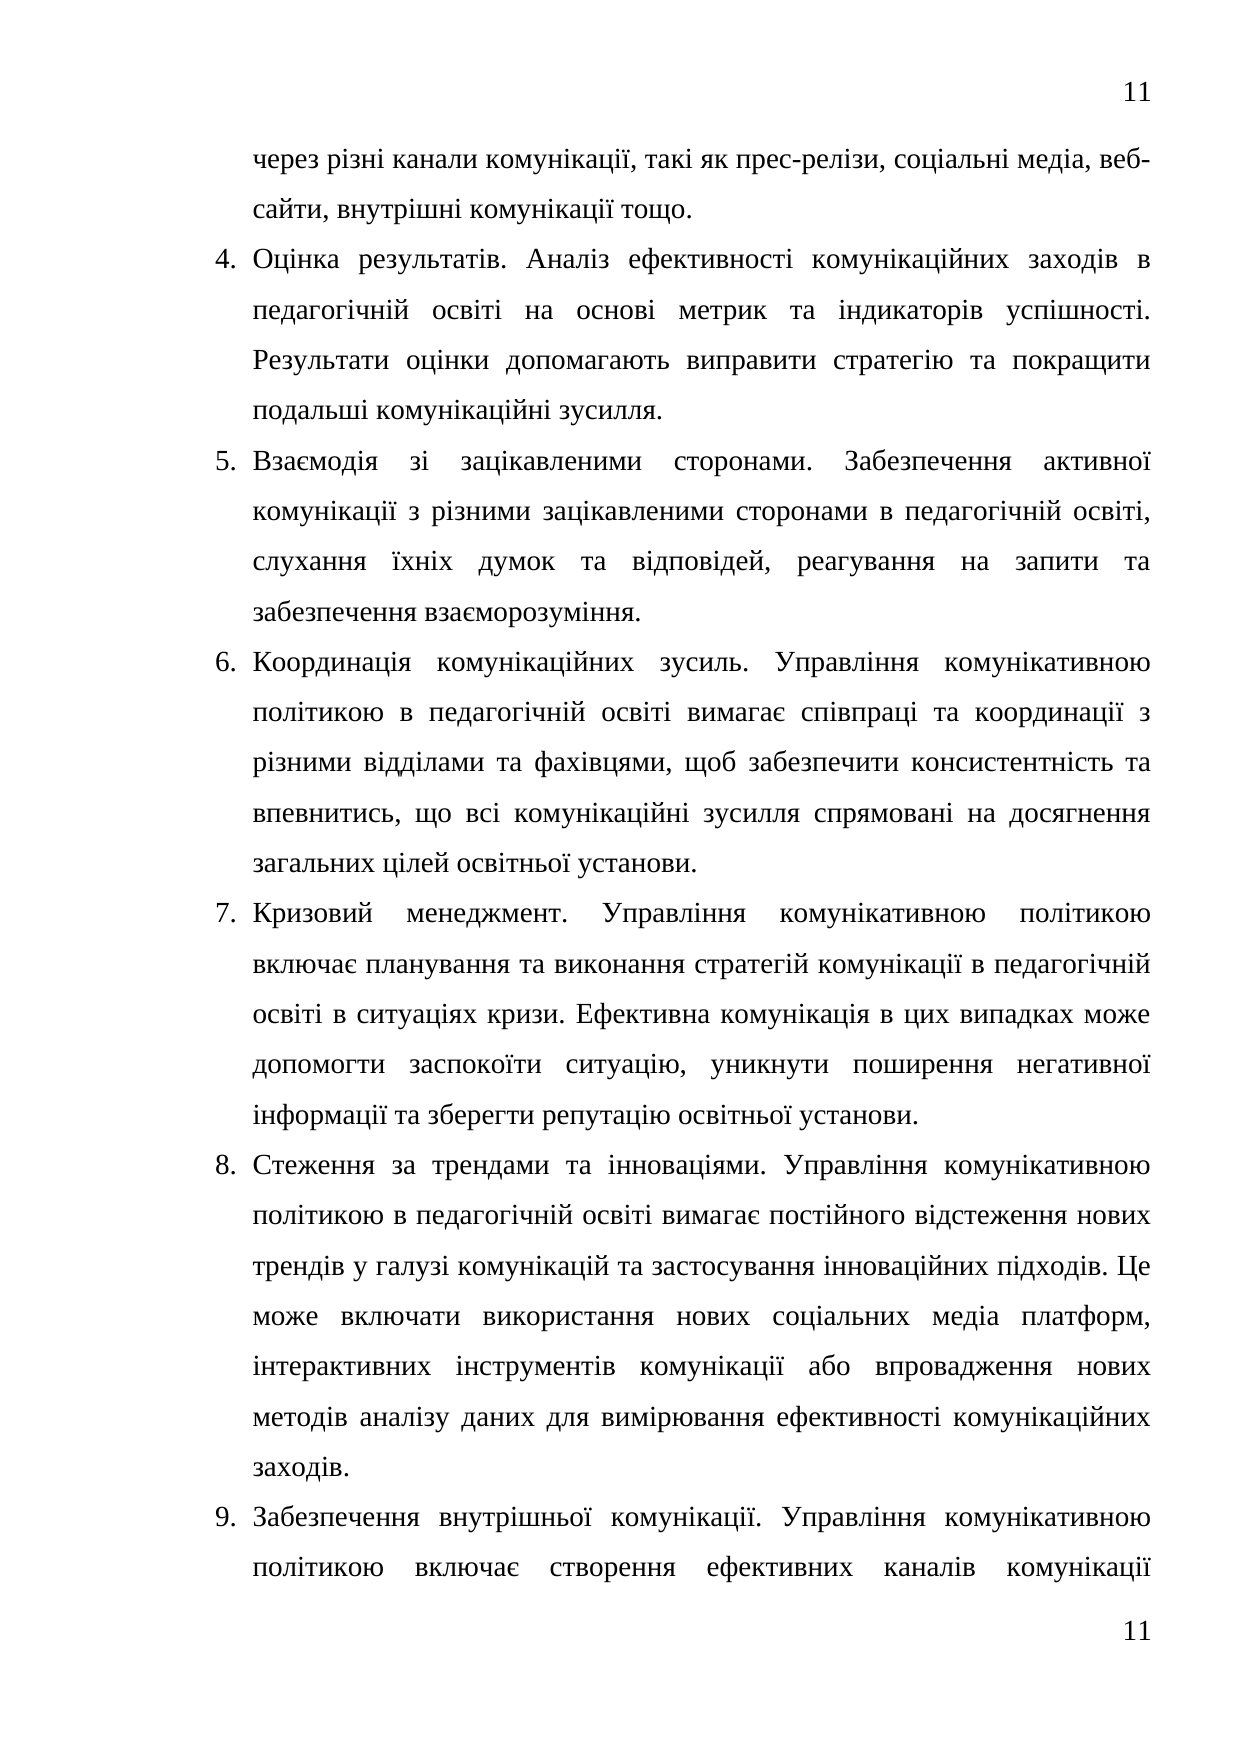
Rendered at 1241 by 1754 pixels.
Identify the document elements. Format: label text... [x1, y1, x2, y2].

list Взаємодія зі зацікавленими сторонами. Забезпечення активної комунікації з різними зацікавленими сторонами в педагогічній освіті, слухання їхніх думок та відповідей, реагування на запити та забезпечення взаєморозуміння. [215, 443, 1152, 627]
list Кризовий менеджмент. Управління комунікативною політикою включає планування та виконання стратегій комунікації в педагогічній освіті в ситуаціях кризи. Ефективна комунікація в цих випадках може допомогти заспокоїти ситуацію, уникнути поширення негативної інформації та зберегти репутацію освітньої установи. [215, 896, 1152, 1130]
list Стеження за трендами та інноваціями. Управління комунікативною політикою в педагогічній освіті вимагає постійного відстеження нових трендів у галузі комунікацій та застосування інноваційних підходів. Це може включати використання нових соціальних медіа платформ, інтерактивних інструментів комунікації або впровадження нових методів аналізу даних для вимірювання ефективності комунікаційних заходів. [215, 1147, 1152, 1482]
list Координація комунікаційних зусиль. Управління комунікативною політикою в педагогічній освіті вимагає співпраці та координації з різними відділами та фахівцями, щоб забезпечити консистентність та впевнитись, що всі комунікаційні зусилля спрямовані на досягнення загальних цілей освітньої установи. [215, 644, 1152, 879]
list Оцінка результатів. Аналіз ефективності комунікаційних заходів в педагогічній освіті на основі метрик та індикаторів успішності. Результати оцінки допомагають виправити стратегію та покращити подальші комунікаційні зусилля. [215, 241, 1152, 426]
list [215, 141, 1152, 225]
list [215, 1499, 1152, 1583]
